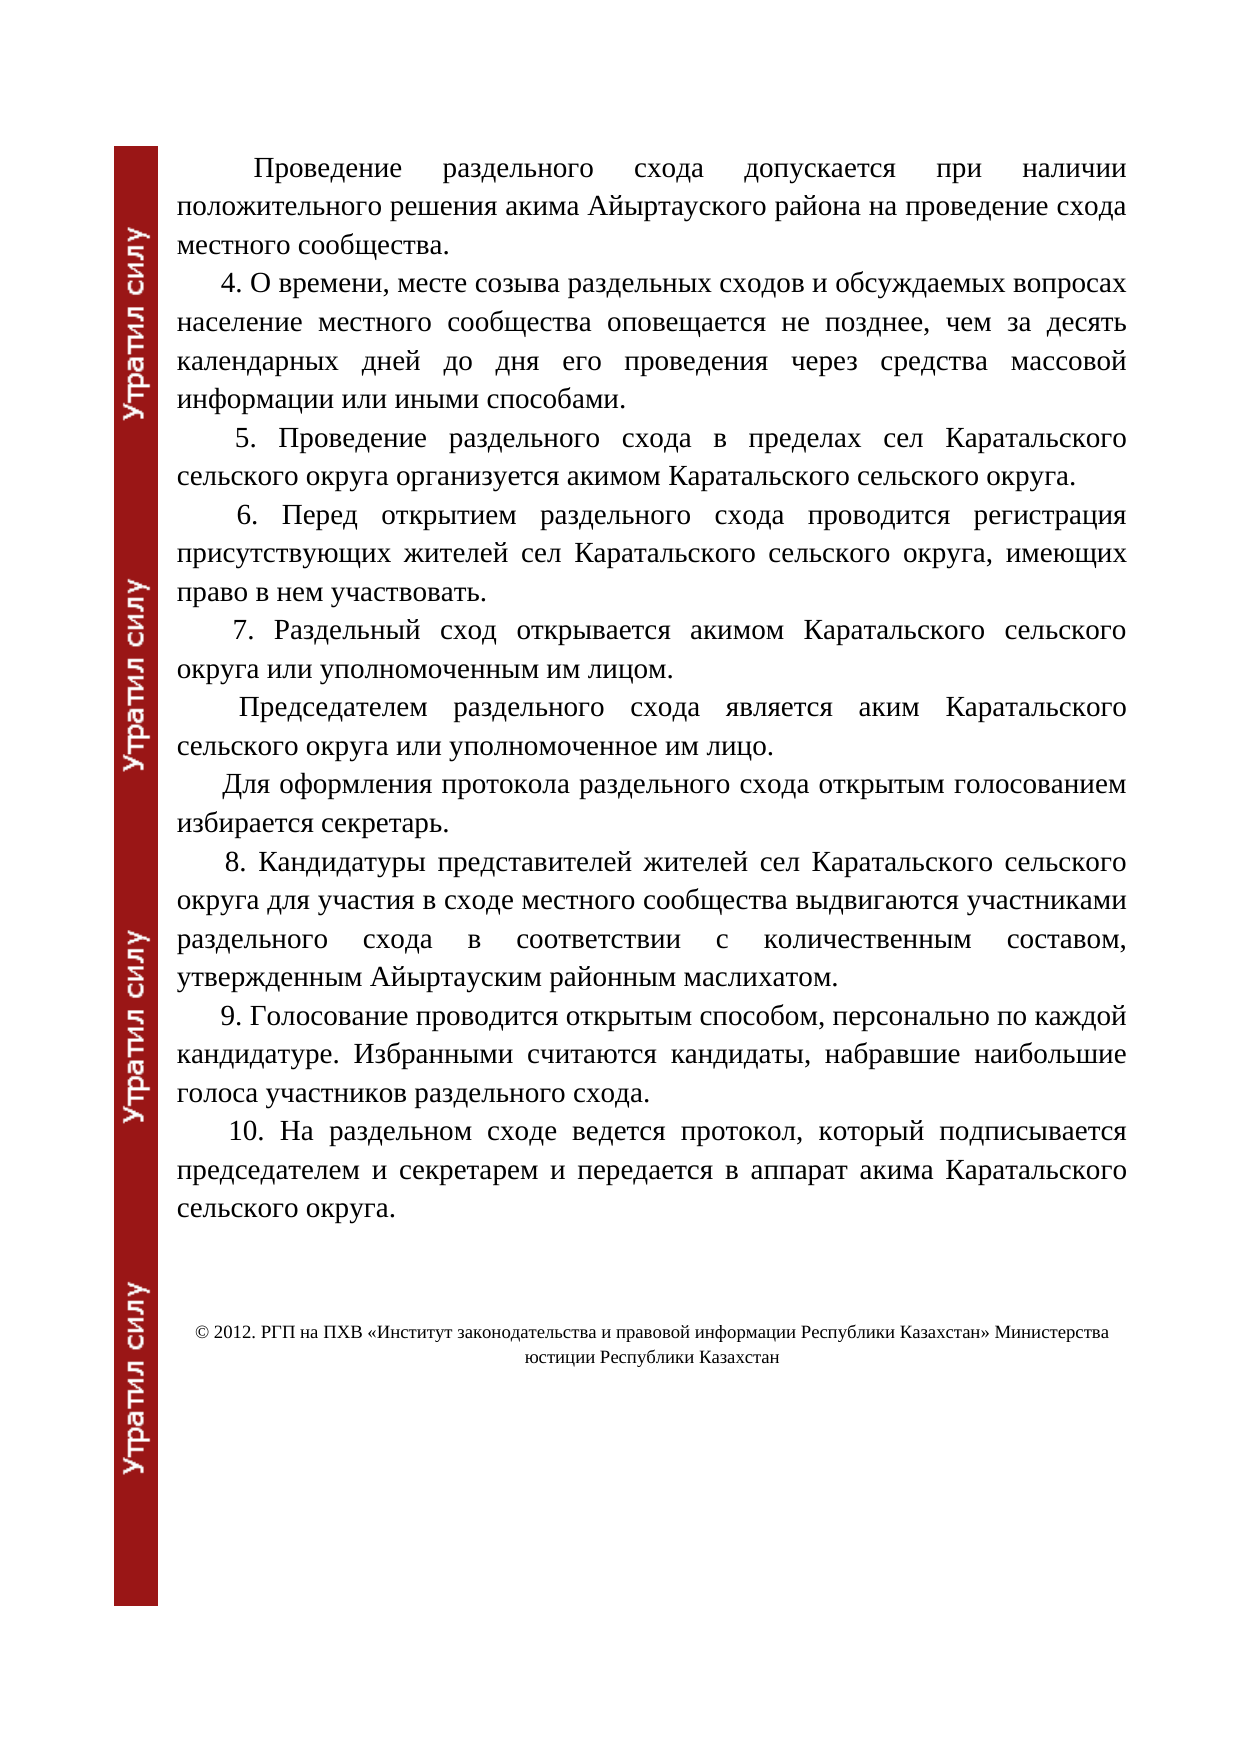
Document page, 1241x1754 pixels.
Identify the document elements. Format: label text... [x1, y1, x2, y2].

text Председателем раздельного схода является аким Каратальского сельского округа или уполномоченное им лицо. [112, 689, 1128, 762]
text 5. Проведение раздельного схода в пределах сел Каратальского сельского округа организуется акимом Каратальского сельского округа. [112, 420, 1128, 492]
picture [114, 492, 158, 497]
picture [114, 993, 158, 998]
text Для оформления протокола раздельного схода открытым голосованием избирается секретарь. [112, 767, 1128, 839]
text © 2012. РГП на ПХВ «Институт законодательства и правовой информации Республики Казахстан» Министерства юстиции Республики Казахстан [112, 1321, 1128, 1367]
text 4. О времени, месте созыва раздельных сходов и обсуждаемых вопросах население местного сообщества оповещается не позднее, чем за десять календарных дней до дня его проведения через средства массовой информации или иными способами. [112, 266, 1128, 415]
picture [114, 607, 158, 612]
picture [114, 1108, 158, 1113]
picture [114, 839, 158, 844]
picture [114, 261, 158, 266]
picture [114, 1224, 158, 1321]
text 8. Кандидатуры представителей жителей сел Каратальского сельского округа для участия в сходе местного сообщества выдвигаются участниками раздельного схода в соответствии с количественным составом, утвержденным Айыртауским районным маслихатом. [112, 844, 1128, 993]
picture [114, 684, 158, 689]
text 6. Перед открытием раздельного схода проводится регистрация присутствующих жителей сел Каратальского сельского округа, имеющих право в нем участвовать. [112, 497, 1128, 607]
picture [114, 762, 158, 767]
text Проведение раздельного схода допускается при наличии положительного решения акима Айыртауского района на проведение схода местного сообщества. [112, 150, 1128, 261]
picture [114, 146, 158, 150]
text 9. Голосование проводится открытым способом, персонально по каждой кандидатуре. Избранными считаются кандидаты, набравшие наибольшие голоса участников раздельного схода. [112, 998, 1128, 1108]
picture [114, 1367, 158, 1606]
picture [114, 415, 158, 420]
text 7. Раздельный сход открывается акимом Каратальского сельского округа или уполномоченным им лицом. [112, 612, 1128, 684]
text 10. На раздельном сходе ведется протокол, который подписывается председателем и секретарем и передается в аппарат акима Каратальского сельского округа. [112, 1113, 1128, 1224]
